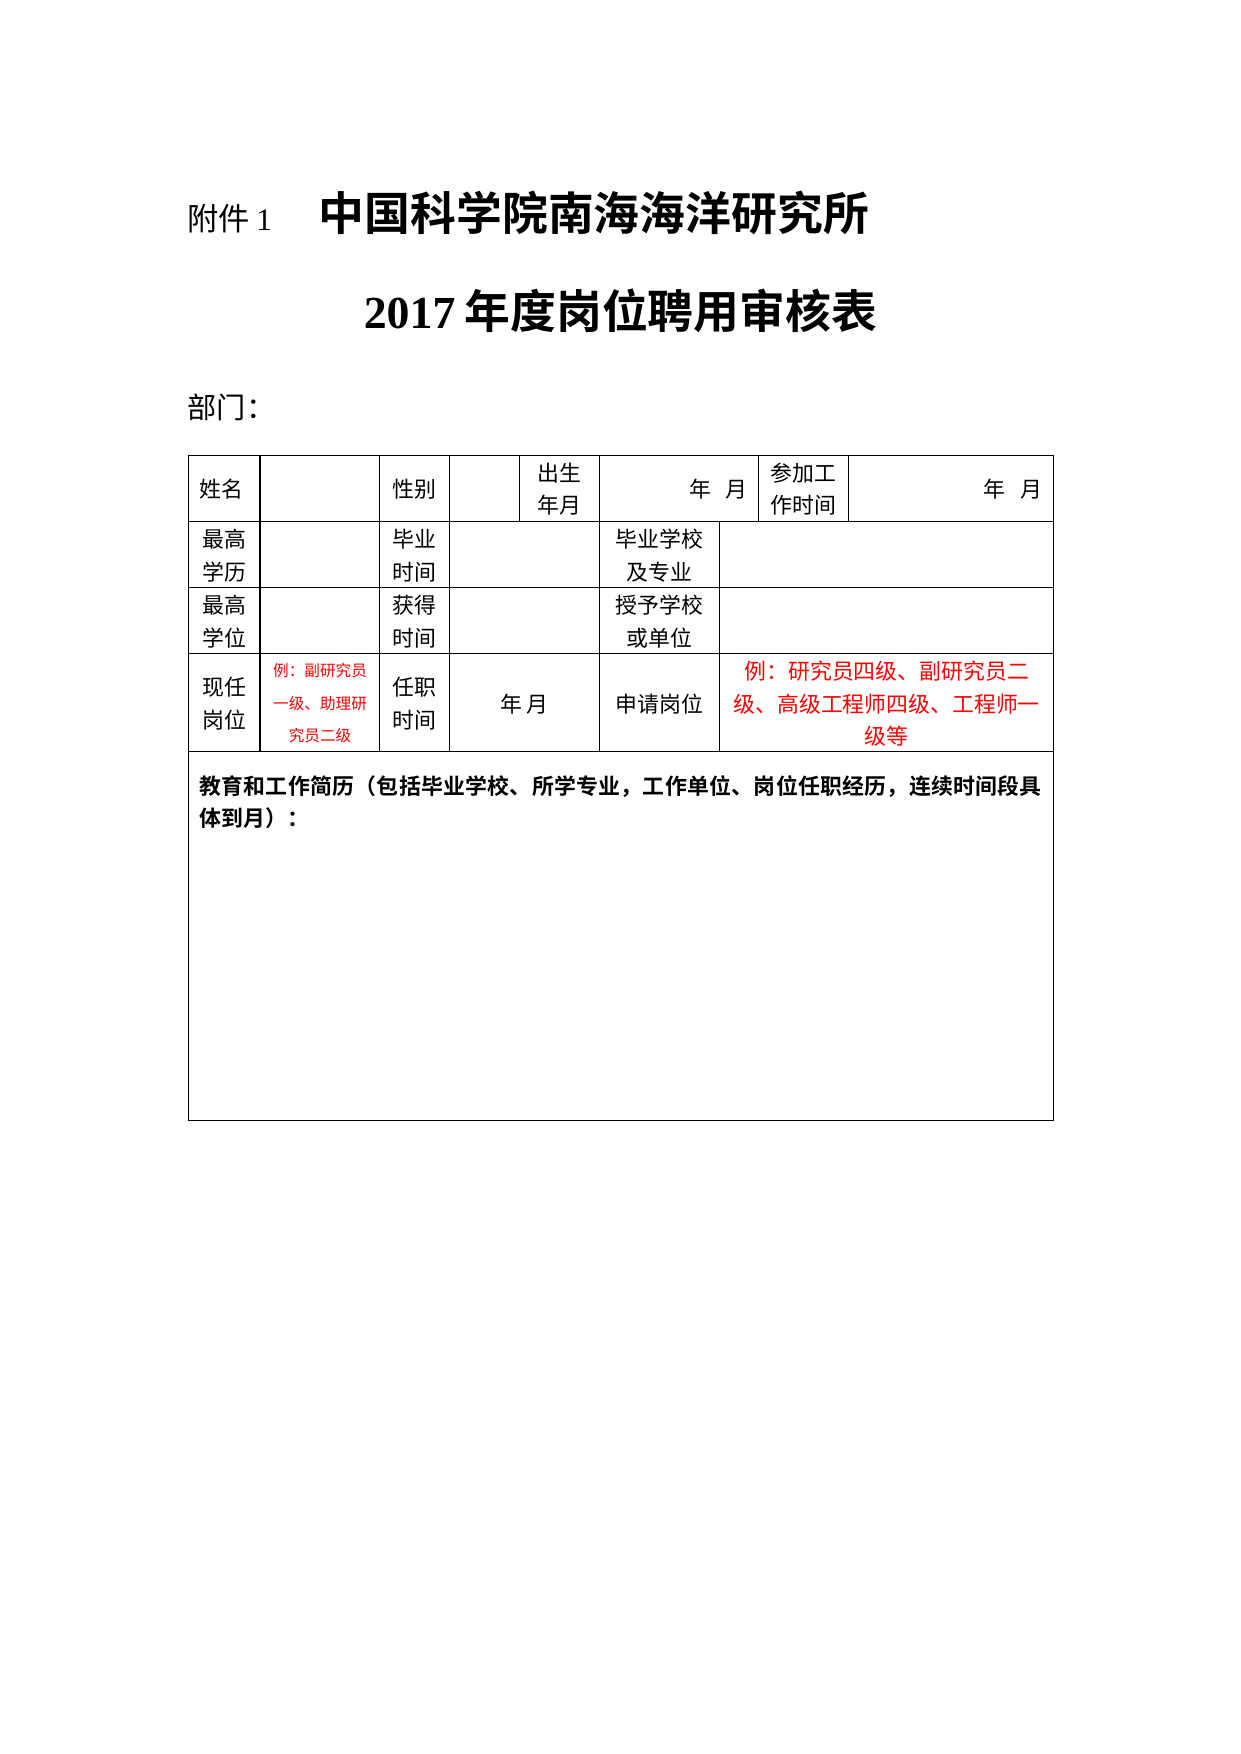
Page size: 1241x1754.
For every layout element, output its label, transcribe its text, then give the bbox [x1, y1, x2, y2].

table_cell [720, 588, 1053, 653]
table_cell 毕业时间 [380, 522, 449, 587]
text 部门： [187, 373, 1053, 438]
table_cell [450, 588, 599, 653]
table_header [261, 456, 379, 521]
table_header 参加工作时间 [759, 456, 848, 521]
table_cell 授予学校或单位 [600, 588, 719, 653]
table_cell [720, 522, 1053, 587]
table_cell [450, 522, 599, 587]
table_header 年 月 [849, 456, 1053, 521]
table_header 性别 [380, 456, 449, 521]
table_cell 最高学历 [189, 522, 259, 587]
table_cell 获得时间 [380, 588, 449, 653]
table_header 年 月 [600, 456, 758, 521]
text 2017年度岗位聘用审核表 [187, 259, 1053, 357]
table_cell 年 月 [450, 654, 599, 751]
text 附件1 中国科学院南海海洋研究所 [187, 162, 1009, 259]
table_cell 最高学位 [189, 588, 259, 653]
table_cell [261, 522, 379, 587]
table_cell [261, 588, 379, 653]
table_cell 教育和工作简历（包括毕业学校、所学专业，工作单位、岗位任职经历，连续时间段具体到月）： [189, 752, 1053, 1120]
table_cell 任职时间 [380, 654, 449, 751]
table_cell 申请岗位 [600, 654, 719, 751]
table_header 姓名 [189, 456, 259, 521]
table_cell 毕业学校及专业 [600, 522, 719, 587]
table_header 出生年月 [520, 456, 599, 521]
table_cell 现任岗位 [189, 654, 259, 751]
table_cell 例：副研究员一级、助理研究员二级 [261, 654, 379, 751]
table_cell 例：研究员四级、副研究员二级、高级工程师四级、工程师一级等 [720, 654, 1053, 751]
table_header [450, 456, 519, 521]
